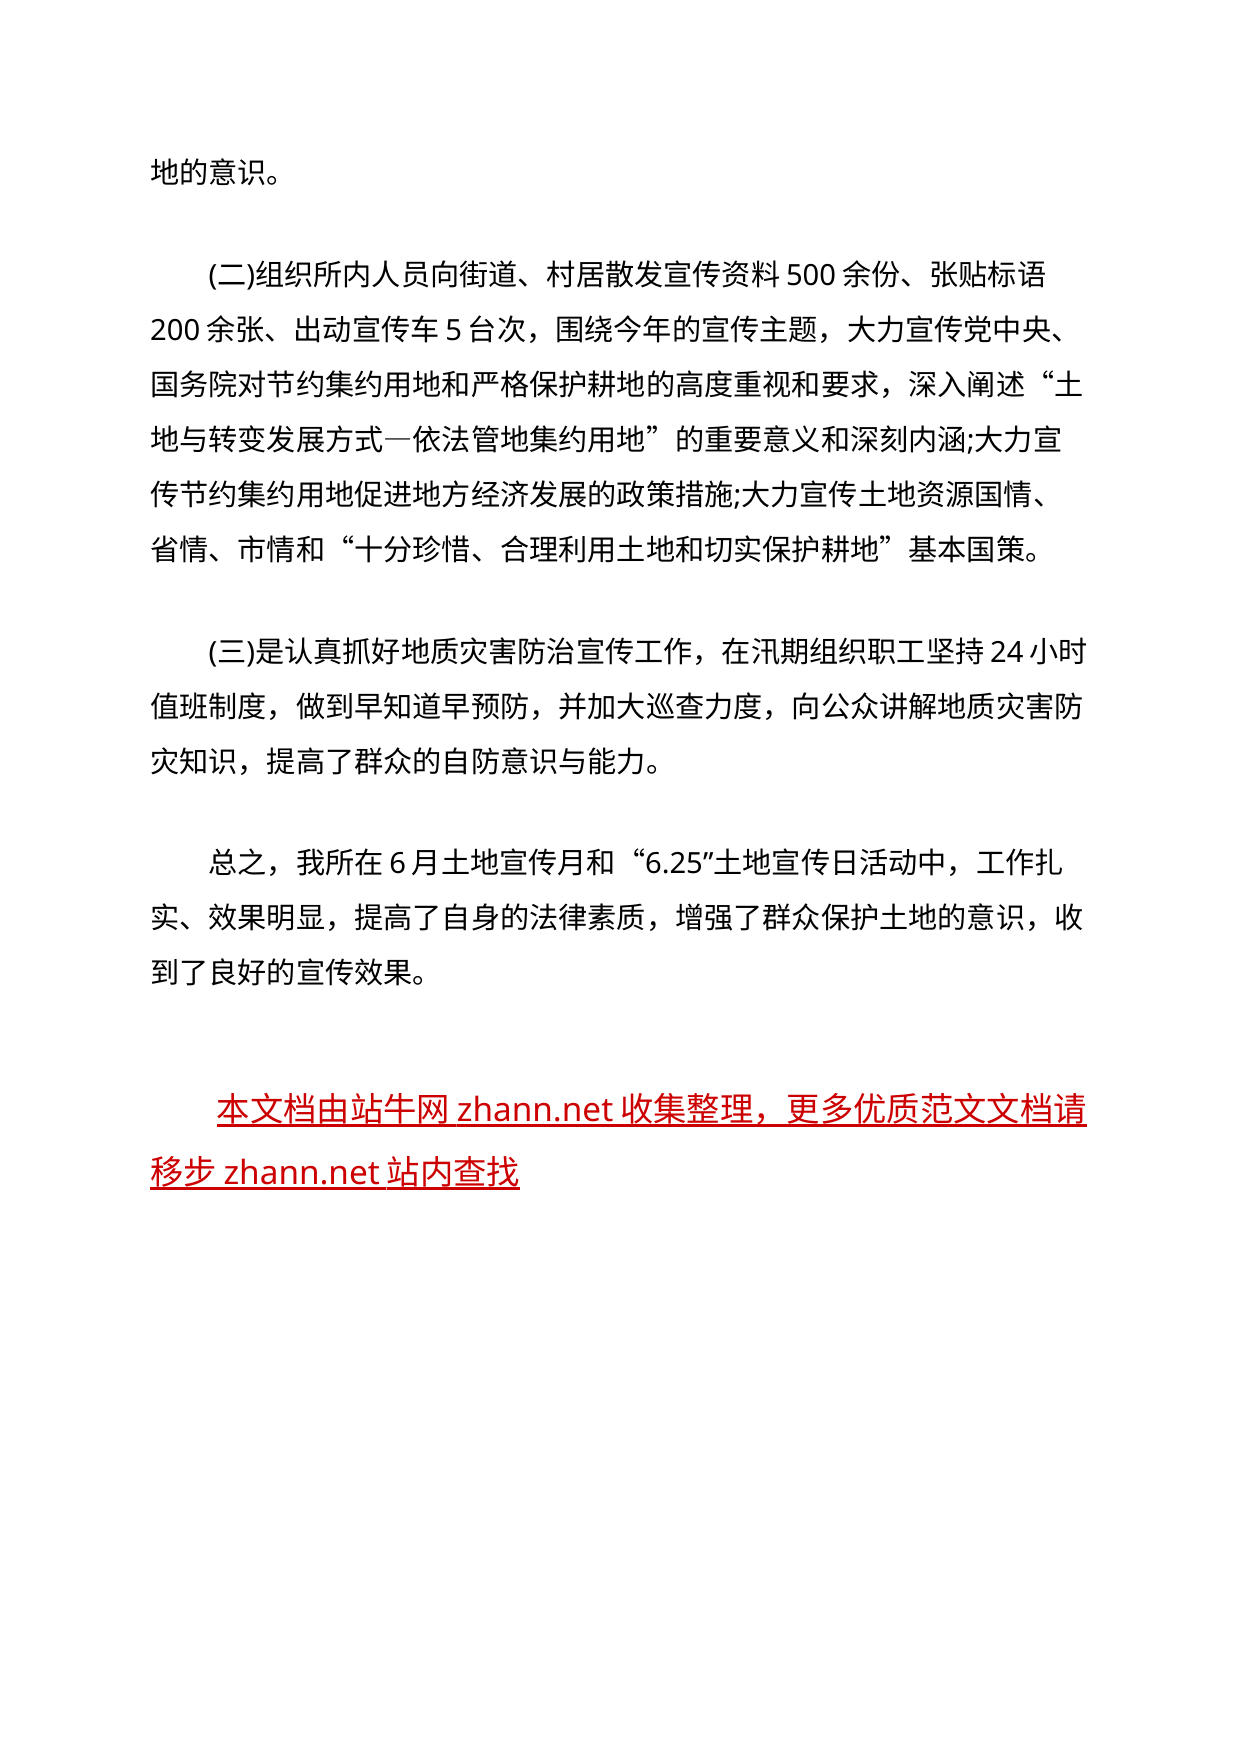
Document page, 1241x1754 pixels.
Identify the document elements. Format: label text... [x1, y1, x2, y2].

text (二)组织所内人员向街道、村居散发宣传资料500余份、张贴标语200余张、出动宣传车5台次，围绕今年的宣传主题，大力宣传党中央、国务院对节约集约用地和严格保护耕地的高度重视和要求，深入阐述“土地与转变发展方式—依法管地集约用地”的重要意义和深刻内涵;大力宣传节约集约用地促进地方经济发展的政策措施;大力宣传土地资源国情、省情、市情和“十分珍惜、合理利用土地和切实保护耕地”基本国策。 [150, 252, 1090, 569]
text (三)是认真抓好地质灾害防治宣传工作，在汛期组织职工坚持24小时值班制度，做到早知道早预防，并加大巡查力度，向公众讲解地质灾害防灾知识，提高了群众的自防意识与能力。 [150, 628, 1090, 781]
text 本文档由站牛网zhann.net收集整理，更多优质范文文档请移步zhann.net站内查找 [150, 1083, 1090, 1194]
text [150, 150, 1090, 192]
text 总之，我所在6月土地宣传月和“6.25”土地宣传日活动中，工作扎实、效果明显，提高了自身的法律素质，增强了群众保护土地的意识，收到了良好的宣传效果。 [150, 840, 1090, 992]
